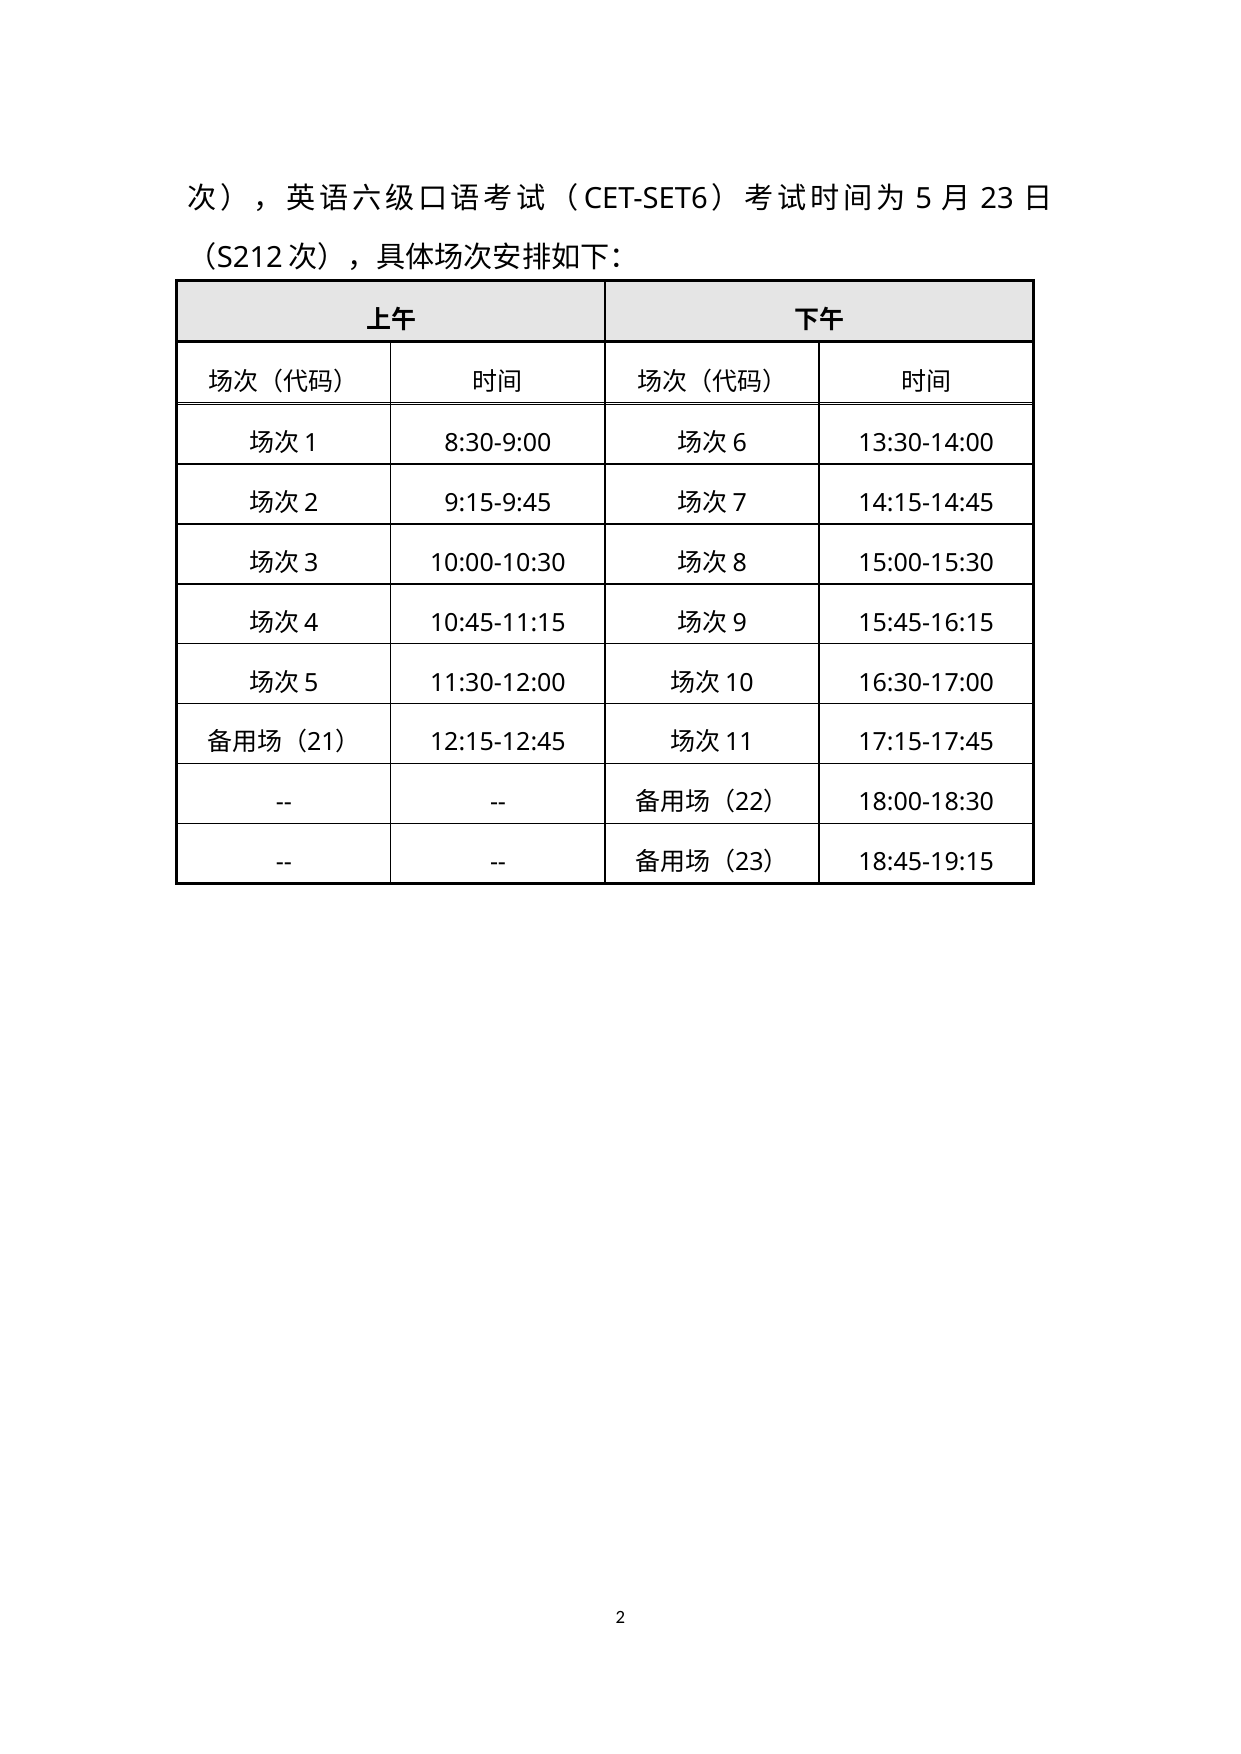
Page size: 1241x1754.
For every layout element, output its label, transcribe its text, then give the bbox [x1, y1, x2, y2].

table_cell 场次3 [178, 525, 390, 583]
table_cell 场次11 [606, 704, 818, 762]
table_cell 场次7 [606, 465, 818, 523]
table_cell 18:45-19:15 [820, 824, 1032, 882]
table_cell 15:45-16:15 [820, 585, 1032, 643]
table_cell 场次（代码） [606, 343, 818, 402]
table_cell 13:30-14:00 [820, 405, 1032, 463]
table_cell 17:15-17:45 [820, 704, 1032, 762]
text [187, 162, 1053, 279]
table_cell 9:15-9:45 [391, 465, 604, 523]
table_cell 时间 [820, 343, 1032, 402]
table_cell 场次5 [178, 644, 390, 703]
table_cell 场次10 [606, 644, 818, 703]
table_cell 时间 [391, 343, 604, 402]
table_cell 场次8 [606, 525, 818, 583]
table_cell -- [391, 764, 604, 822]
table_cell 15:00-15:30 [820, 525, 1032, 583]
table_cell 16:30-17:00 [820, 644, 1032, 703]
table_cell 12:15-12:45 [391, 704, 604, 762]
table_cell -- [391, 824, 604, 882]
table_cell 场次1 [178, 405, 390, 463]
table_cell 18:00-18:30 [820, 764, 1032, 822]
table_cell 11:30-12:00 [391, 644, 604, 703]
table_cell 场次4 [178, 585, 390, 643]
table_cell 场次（代码） [178, 343, 390, 402]
table_cell 场次6 [606, 405, 818, 463]
table_cell 10:45-11:15 [391, 585, 604, 643]
table_cell 备用场（23） [606, 824, 818, 882]
table_cell -- [178, 764, 390, 822]
table_cell 10:00-10:30 [391, 525, 604, 583]
table_cell 备用场（21） [178, 704, 390, 762]
table_header 上午 [178, 282, 604, 340]
table_cell 14:15-14:45 [820, 465, 1032, 523]
table_cell 8:30-9:00 [391, 405, 604, 463]
table_cell 场次2 [178, 465, 390, 523]
table_header 下午 [606, 282, 1032, 340]
table_cell 备用场（22） [606, 764, 818, 822]
table_cell 场次9 [606, 585, 818, 643]
table_cell -- [178, 824, 390, 882]
